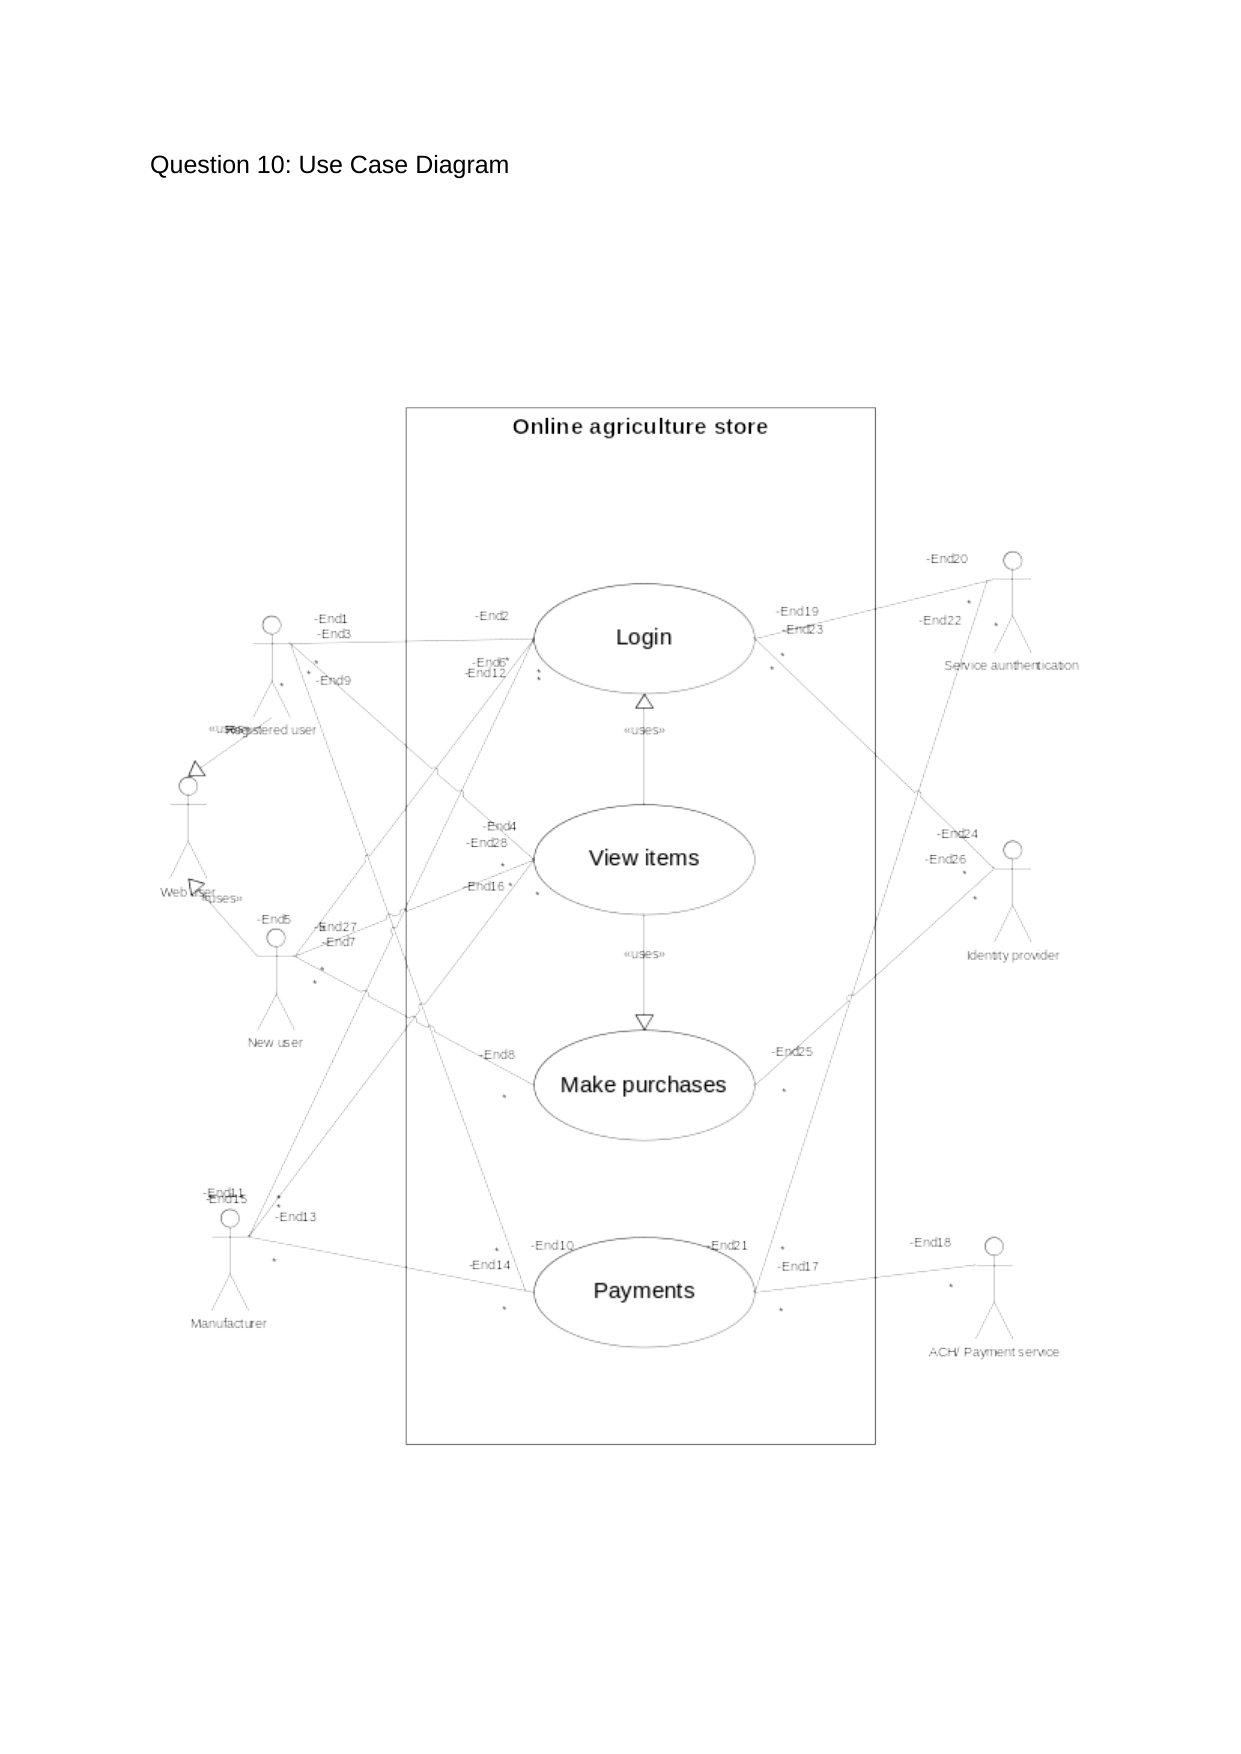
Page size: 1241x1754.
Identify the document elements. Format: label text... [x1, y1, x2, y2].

text Question 10: Use Case Diagram [150, 150, 1090, 179]
